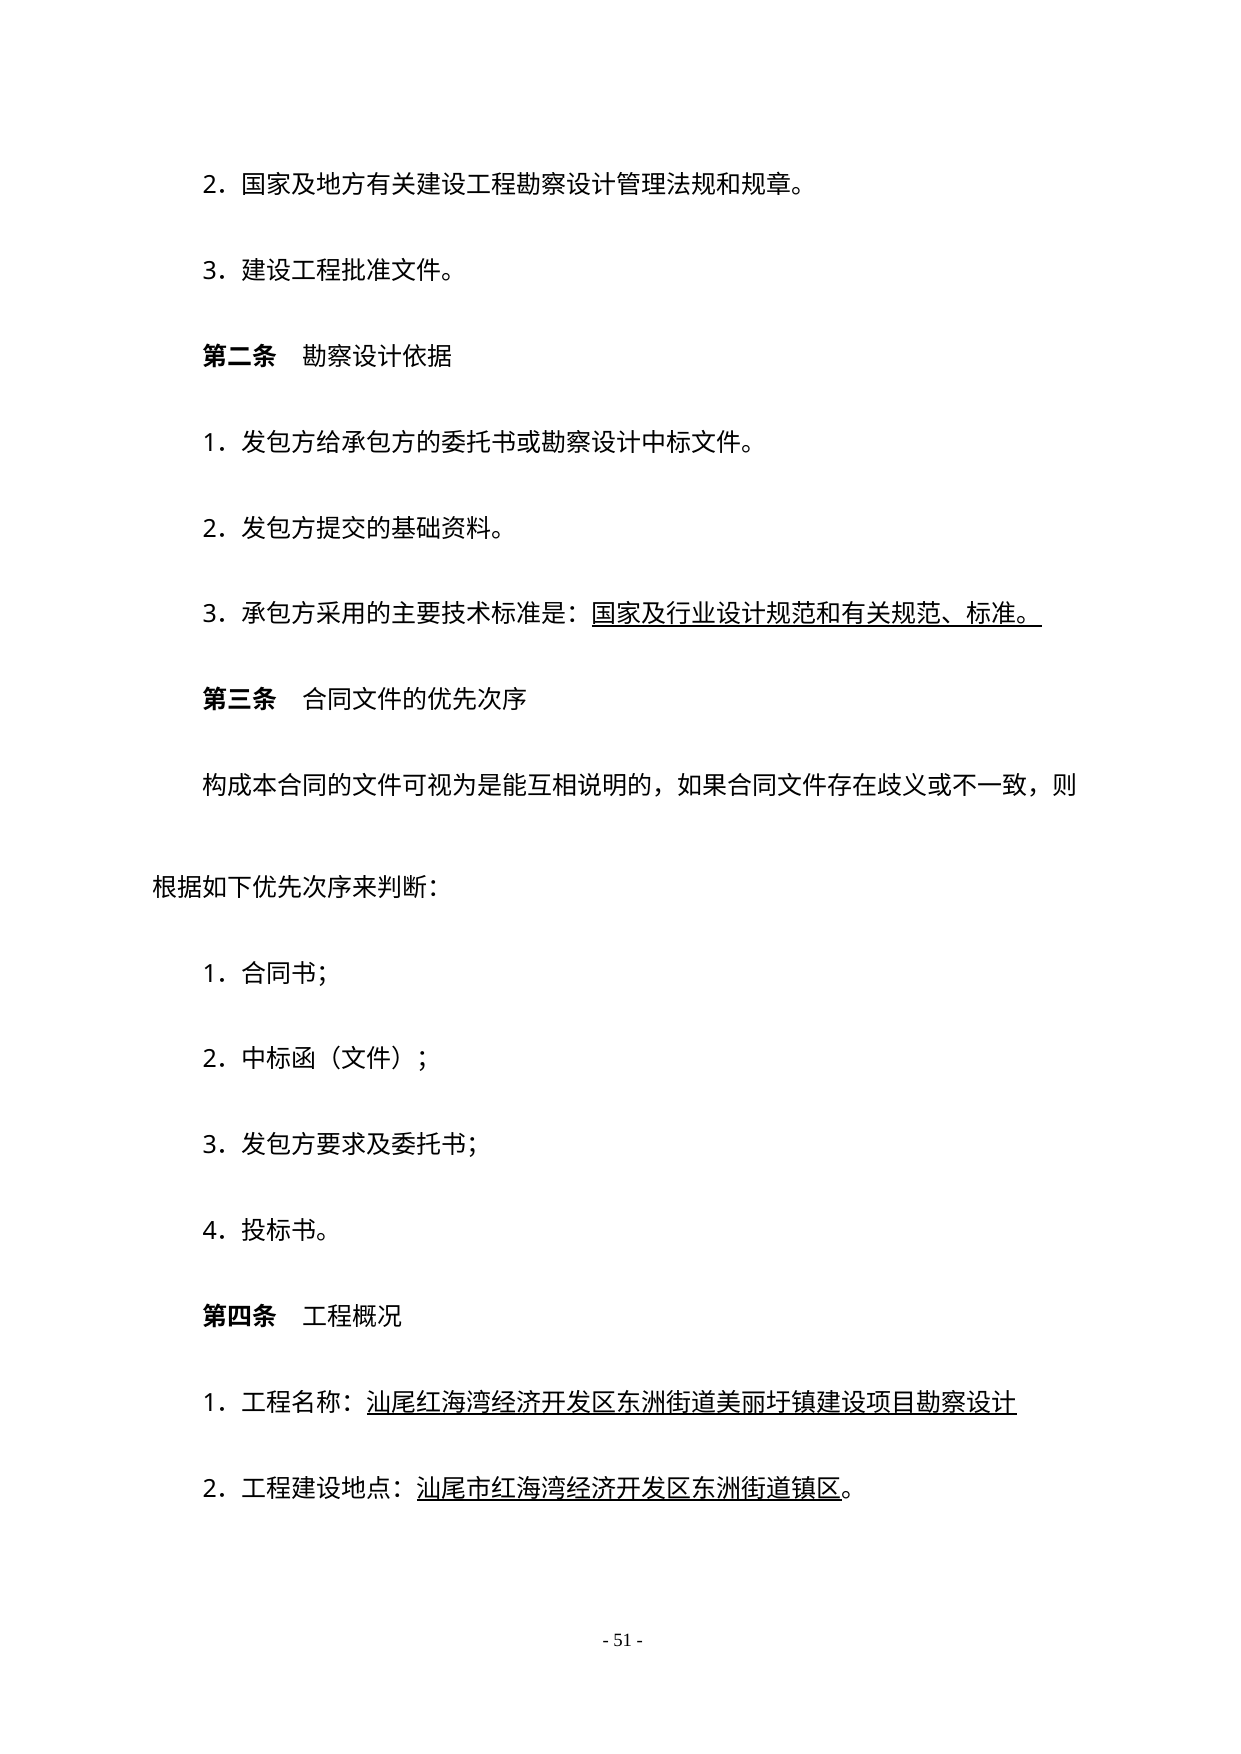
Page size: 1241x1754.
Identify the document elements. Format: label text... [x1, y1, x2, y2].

text 2．工程建设地点：汕尾市红海湾经济开发区东洲街道镇区。 [152, 1452, 1093, 1520]
text 1．合同书； [152, 937, 1093, 1005]
text 2．国家及地方有关建设工程勘察设计管理法规和规章。 [152, 149, 1093, 217]
text 3．发包方要求及委托书； [152, 1109, 1093, 1177]
text 1．工程名称：汕尾红海湾经济开发区东洲街道美丽圩镇建设项目勘察设计 [152, 1366, 1093, 1434]
text 第二条 勘察设计依据 [152, 321, 1093, 388]
text 2．发包方提交的基础资料。 [152, 492, 1093, 560]
text 3．承包方采用的主要技术标准是：国家及行业设计规范和有关规范、标准。 [152, 578, 1093, 646]
text 3．建设工程批准文件。 [152, 235, 1093, 303]
text 第四条 工程概况 [152, 1281, 1093, 1348]
text 第三条 合同文件的优先次序 [152, 664, 1093, 732]
text 1．发包方给承包方的委托书或勘察设计中标文件。 [152, 407, 1093, 474]
text 2．中标函（文件）； [152, 1023, 1093, 1091]
text 4．投标书。 [152, 1195, 1093, 1262]
text 构成本合同的文件可视为是能互相说明的，如果合同文件存在歧义或不一致，则根据如下优先次序来判断： [152, 750, 1093, 919]
